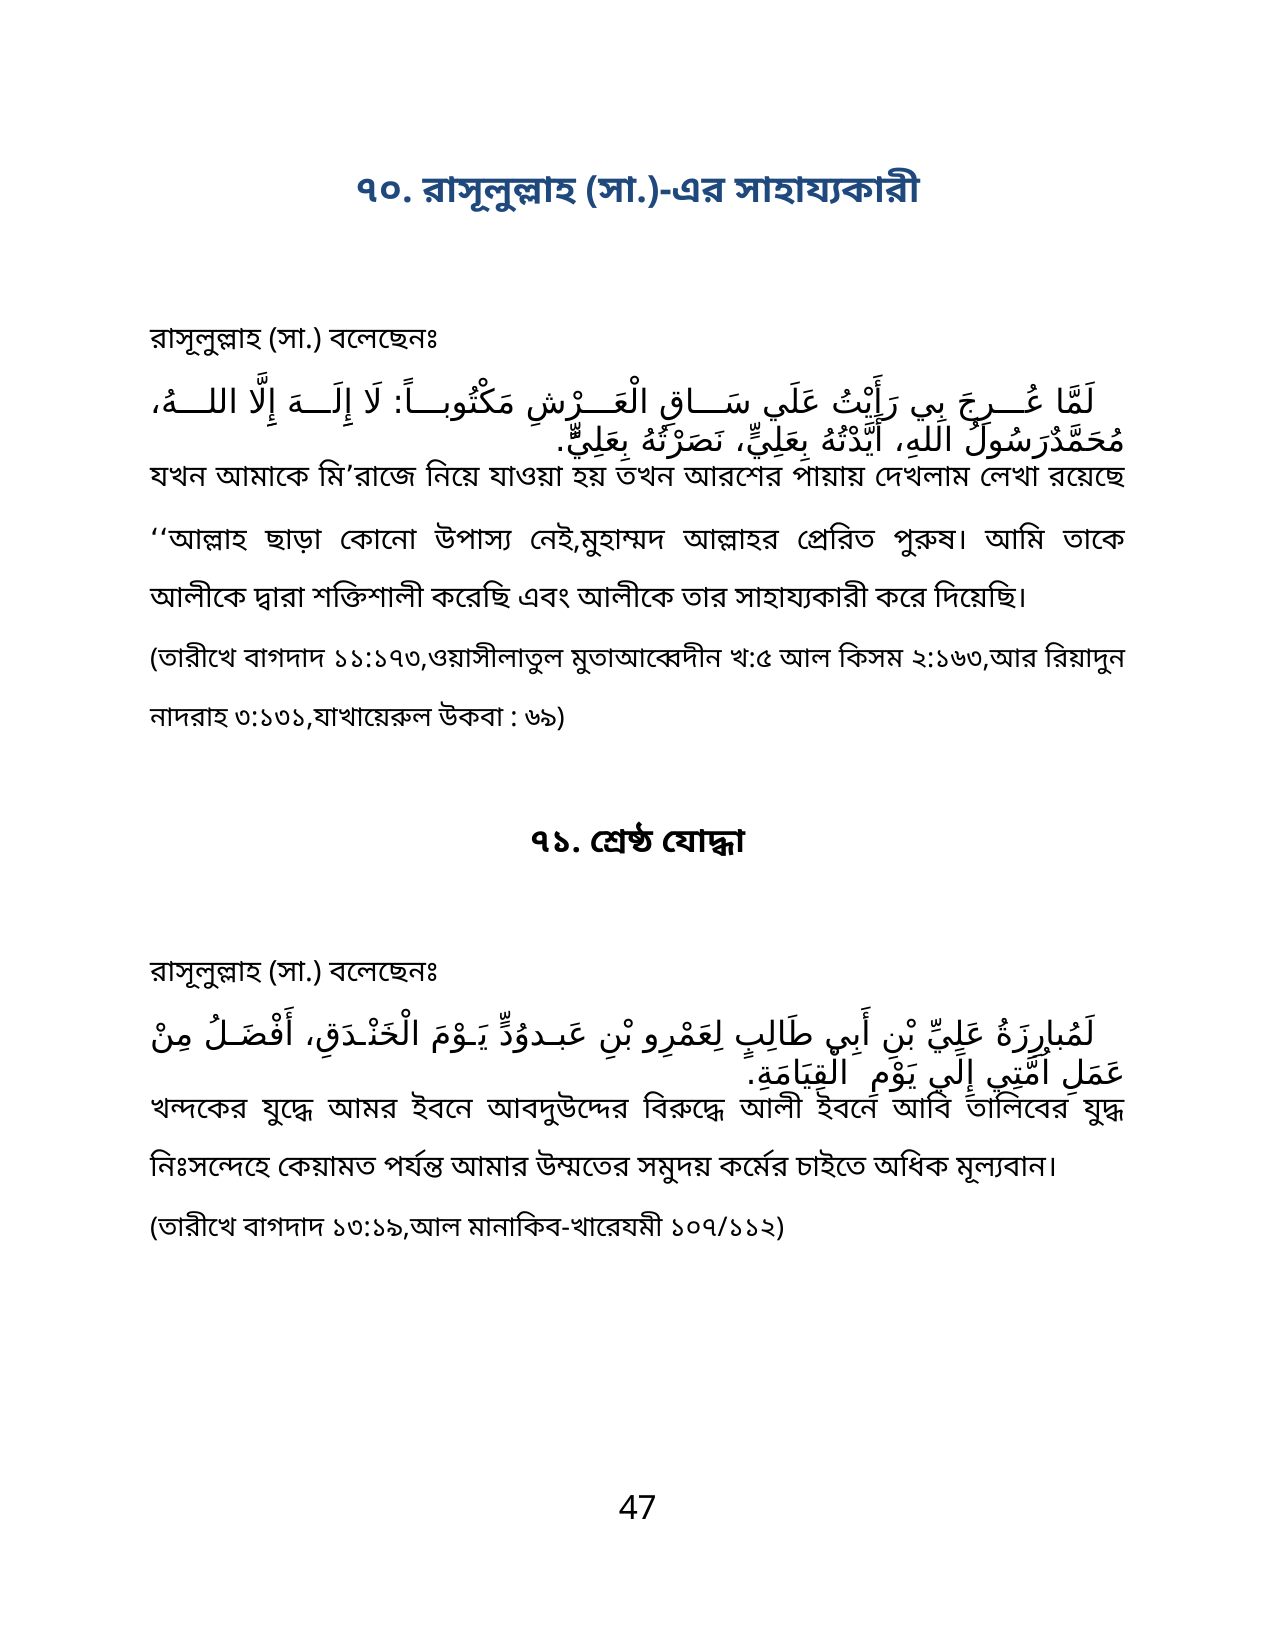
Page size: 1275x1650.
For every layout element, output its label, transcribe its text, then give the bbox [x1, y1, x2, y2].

text لَمُبارِزَةُ عَلِيِّ بْنِ أَبِي طَالِبٍ لِعَمْرِو بْنِ عَبدوُدٍّ يَوْمَ الْخَنْدَقِ، أَفْضَلُ مِنْ عَمَلِ اُمَّتِي إِلَي يَوْمِ الْقِيَامَةِ. [150, 1014, 1125, 1092]
text لَمَّا عُرِجَ بِي رَأَيْتُ عَلَي سَاقِ الْعَرْشِ مَكْتُوباً: لَا إِِلَهَ إِِلَّا اللهُ، مُحَمَّدٌرَسُولُ اللهِ، أَيَّدْتُهُ بِعَلِيٍّ، نَصَرْتُهُ بِعَلِيٍّّ. [150, 382, 1125, 460]
text রাসূলুল্লাহ (সা.) বলেছেনঃ [150, 950, 1125, 993]
text খন্দকের যুদ্ধে আমর ইবনে আবদুউদ্দের বিরুদ্ধে আলী ইবনে আবি তালিবের যুদ্ধ নিঃসন্দেহে কেয়ামত পর্যন্ত আমার উম্মতের সমুদয় কর্মের চাইতে অধিক মূল্যবান। [150, 1092, 1125, 1189]
subtitle ৭০. রাসূলুল্লাহ (সা.)-এর সাহায্যকারী [150, 162, 1125, 218]
text যখন আমাকে মি’রাজে নিয়ে যাওয়া হয় তখন আরশের পায়ায় দেখলাম লেখা রয়েছে ‘‘আল্লাহ ছাড়া কোনো উপাস্য নেই,মুহাম্মদ আল্লাহর প্রেরিত পুরুষ। আমি তাকে আলীকে দ্বারা শক্তিশালী করেছি এবং আলীকে তার সাহায্যকারী করে দিয়েছি। [150, 460, 1125, 619]
text (তারীখে বাগদাদ ১১:১৭৩,ওয়াসীলাতুল মুতাআব্বেদীন খ:৫ আল কিসম ২:১৬৩,আর রিয়াদুন নাদরাহ ৩:১৩১,যাখায়েরুল উকবা : ৬৯) [150, 639, 1125, 737]
text ৭১. শ্রেষ্ঠ যোদ্ধা [150, 817, 1125, 866]
text (তারীখে বাগদাদ ১৩:১৯,আল মানাকিব-খারেযমী ১০৭/১১২) [150, 1208, 1125, 1248]
text রাসূলুল্লাহ (সা.) বলেছেনঃ [150, 318, 1125, 361]
